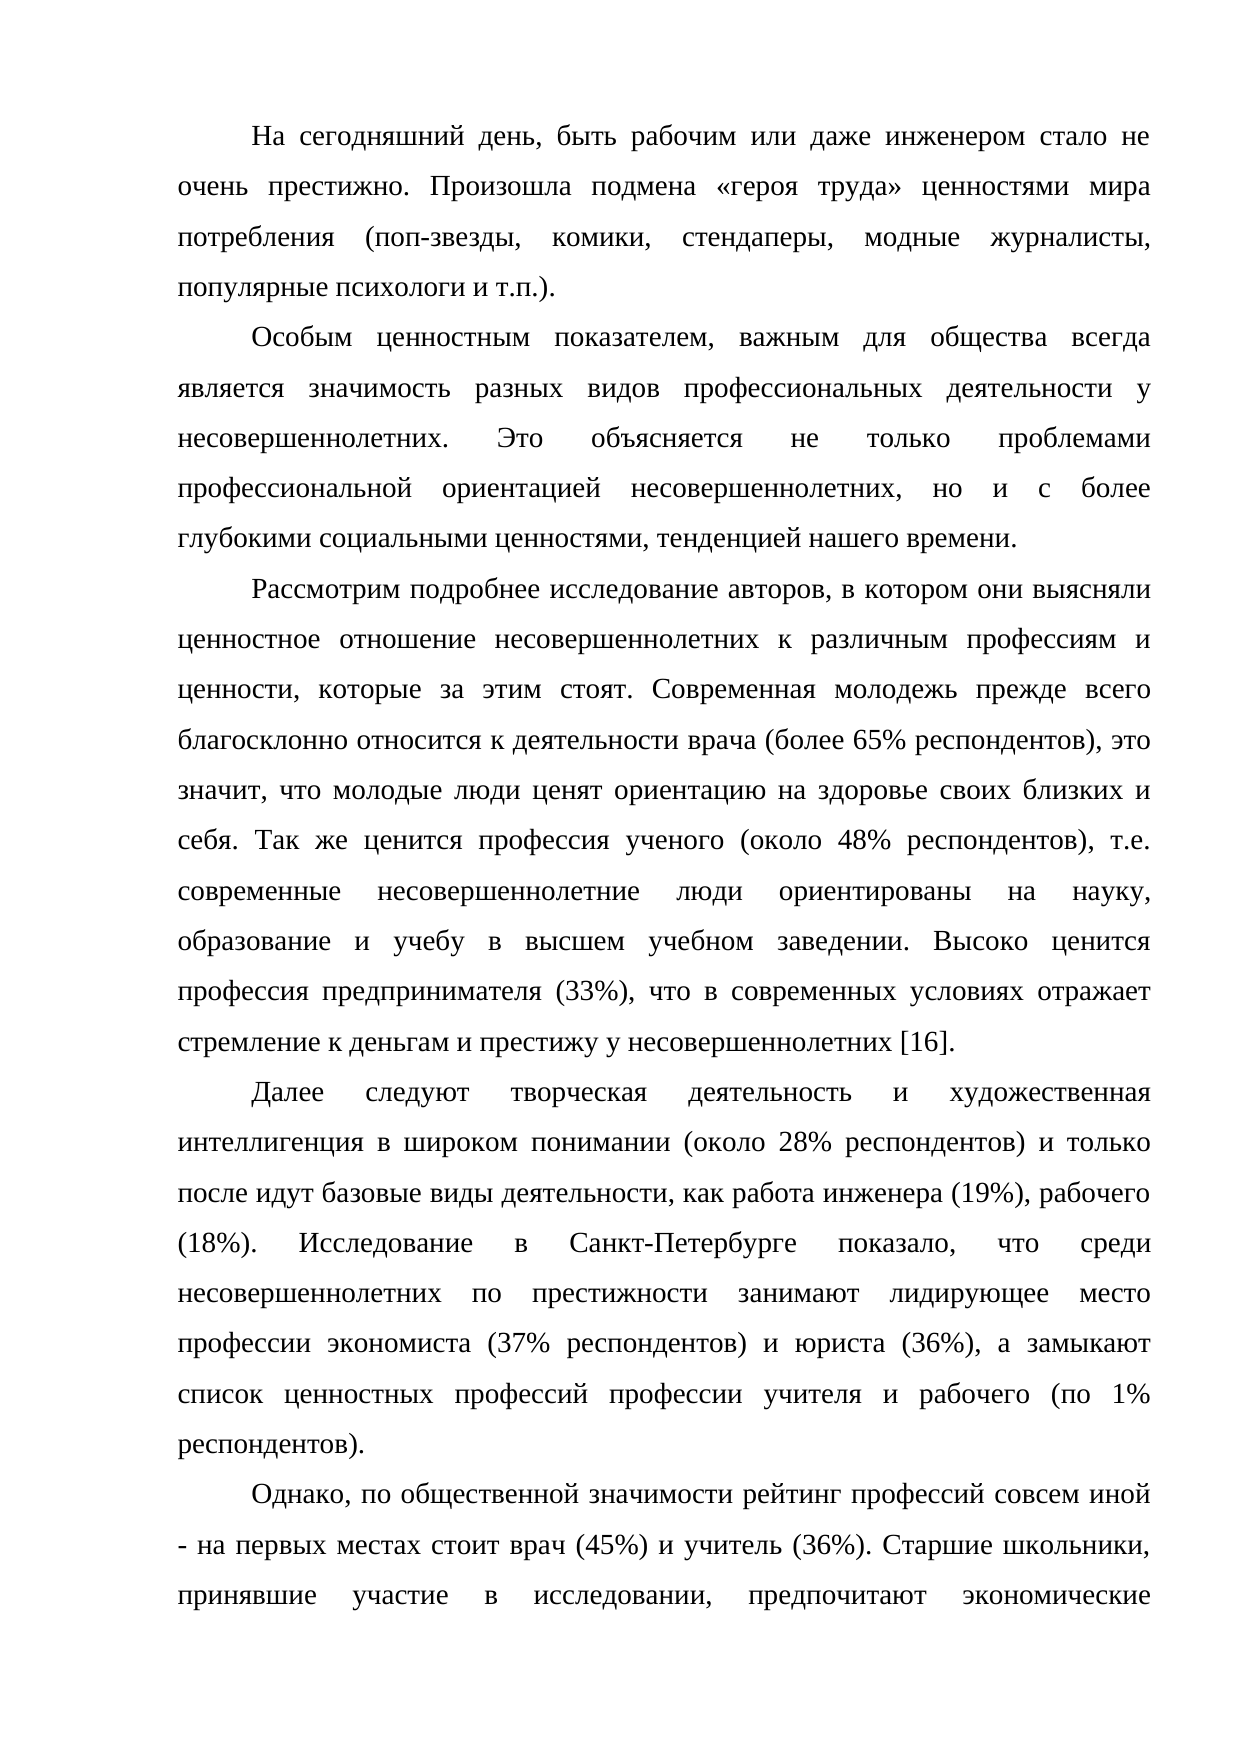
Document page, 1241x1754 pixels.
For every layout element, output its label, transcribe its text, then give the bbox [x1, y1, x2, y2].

text Далее следуют творческая деятельность и художественная интеллигенция в широком понимании (около 28% респондентов) и только после идут базовые виды деятельности, как работа инженера (19%), рабочего (18%). Исследование в Санкт-Петербурге показало, что среди несовершеннолетних по престижности занимают лидирующее место профессии экономиста (37% респондентов) и юриста (36%), а замыкают список ценностных профессий профессии учителя и рабочего (по 1% респондентов). [177, 1074, 1152, 1460]
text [177, 1477, 1152, 1611]
text Особым ценностным показателем, важным для общества всегда является значимость разных видов профессиональных деятельности у несовершеннолетних. Это объясняется не только проблемами профессиональной ориентацией несовершеннолетних, но и с более глубокими социальными ценностями, тенденцией нашего времени. [177, 319, 1152, 554]
text Рассмотрим подробнее исследование авторов, в котором они выясняли ценностное отношение несовершеннолетних к различным профессиям и ценности, которые за этим стоят. Современная молодежь прежде всего благосклонно относится к деятельности врача (более 65% респондентов), это значит, что молодые люди ценят ориентацию на здоровье своих близких и себя. Так же ценится профессия ученого (около 48% респондентов), т.е. современные несовершеннолетние люди ориентированы на науку, образование и учебу в высшем учебном заведении. Высоко ценится профессия предпринимателя (33%), что в современных условиях отражает стремление к деньгам и престижу у несовершеннолетних [16]. [177, 571, 1152, 1057]
text На сегодняшний день, быть рабочим или даже инженером стало не очень престижно. Произошла подмена «героя труда» ценностями мира потребления (поп-звезды, комики, стендаперы, модные журналисты, популярные психологи и т.п.). [177, 118, 1152, 303]
